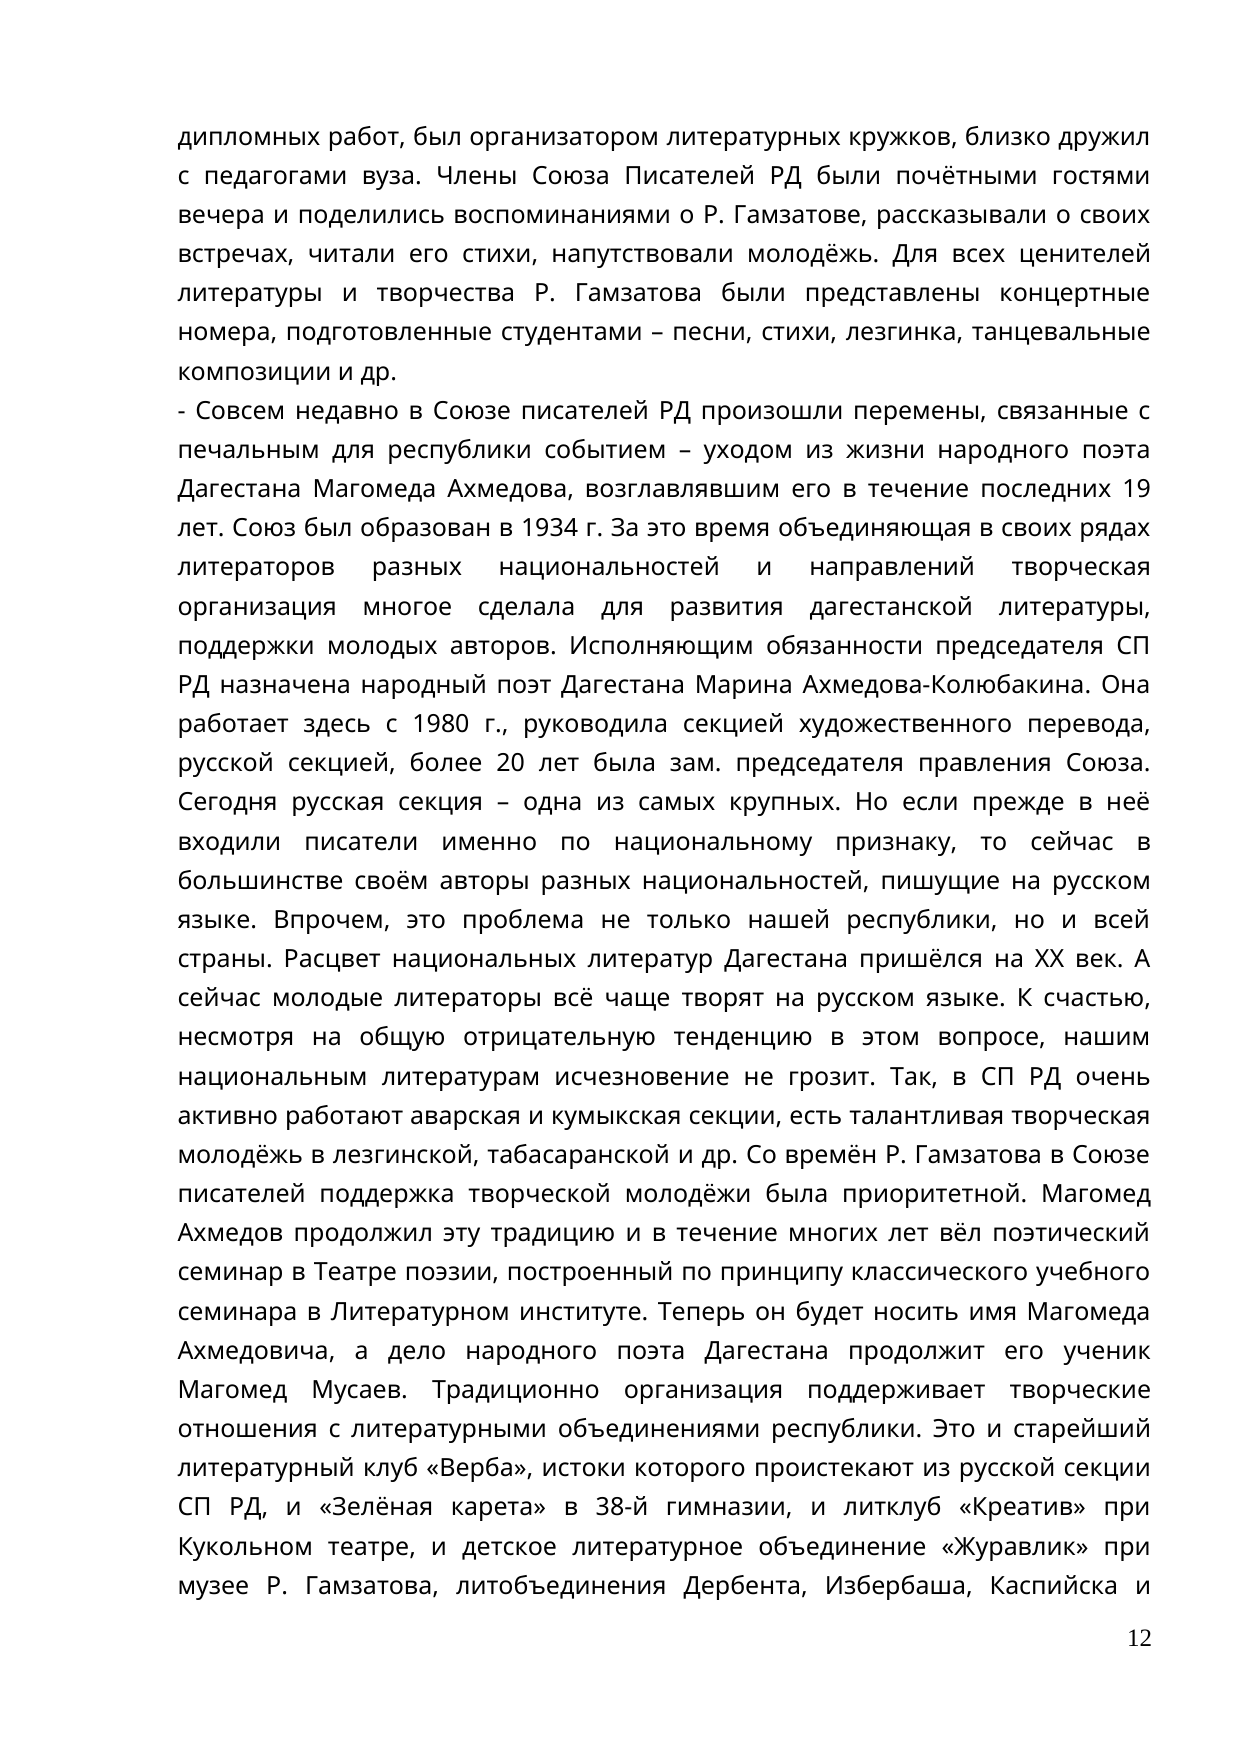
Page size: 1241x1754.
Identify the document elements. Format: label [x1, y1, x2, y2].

text [177, 118, 1152, 387]
text [177, 392, 1152, 1601]
